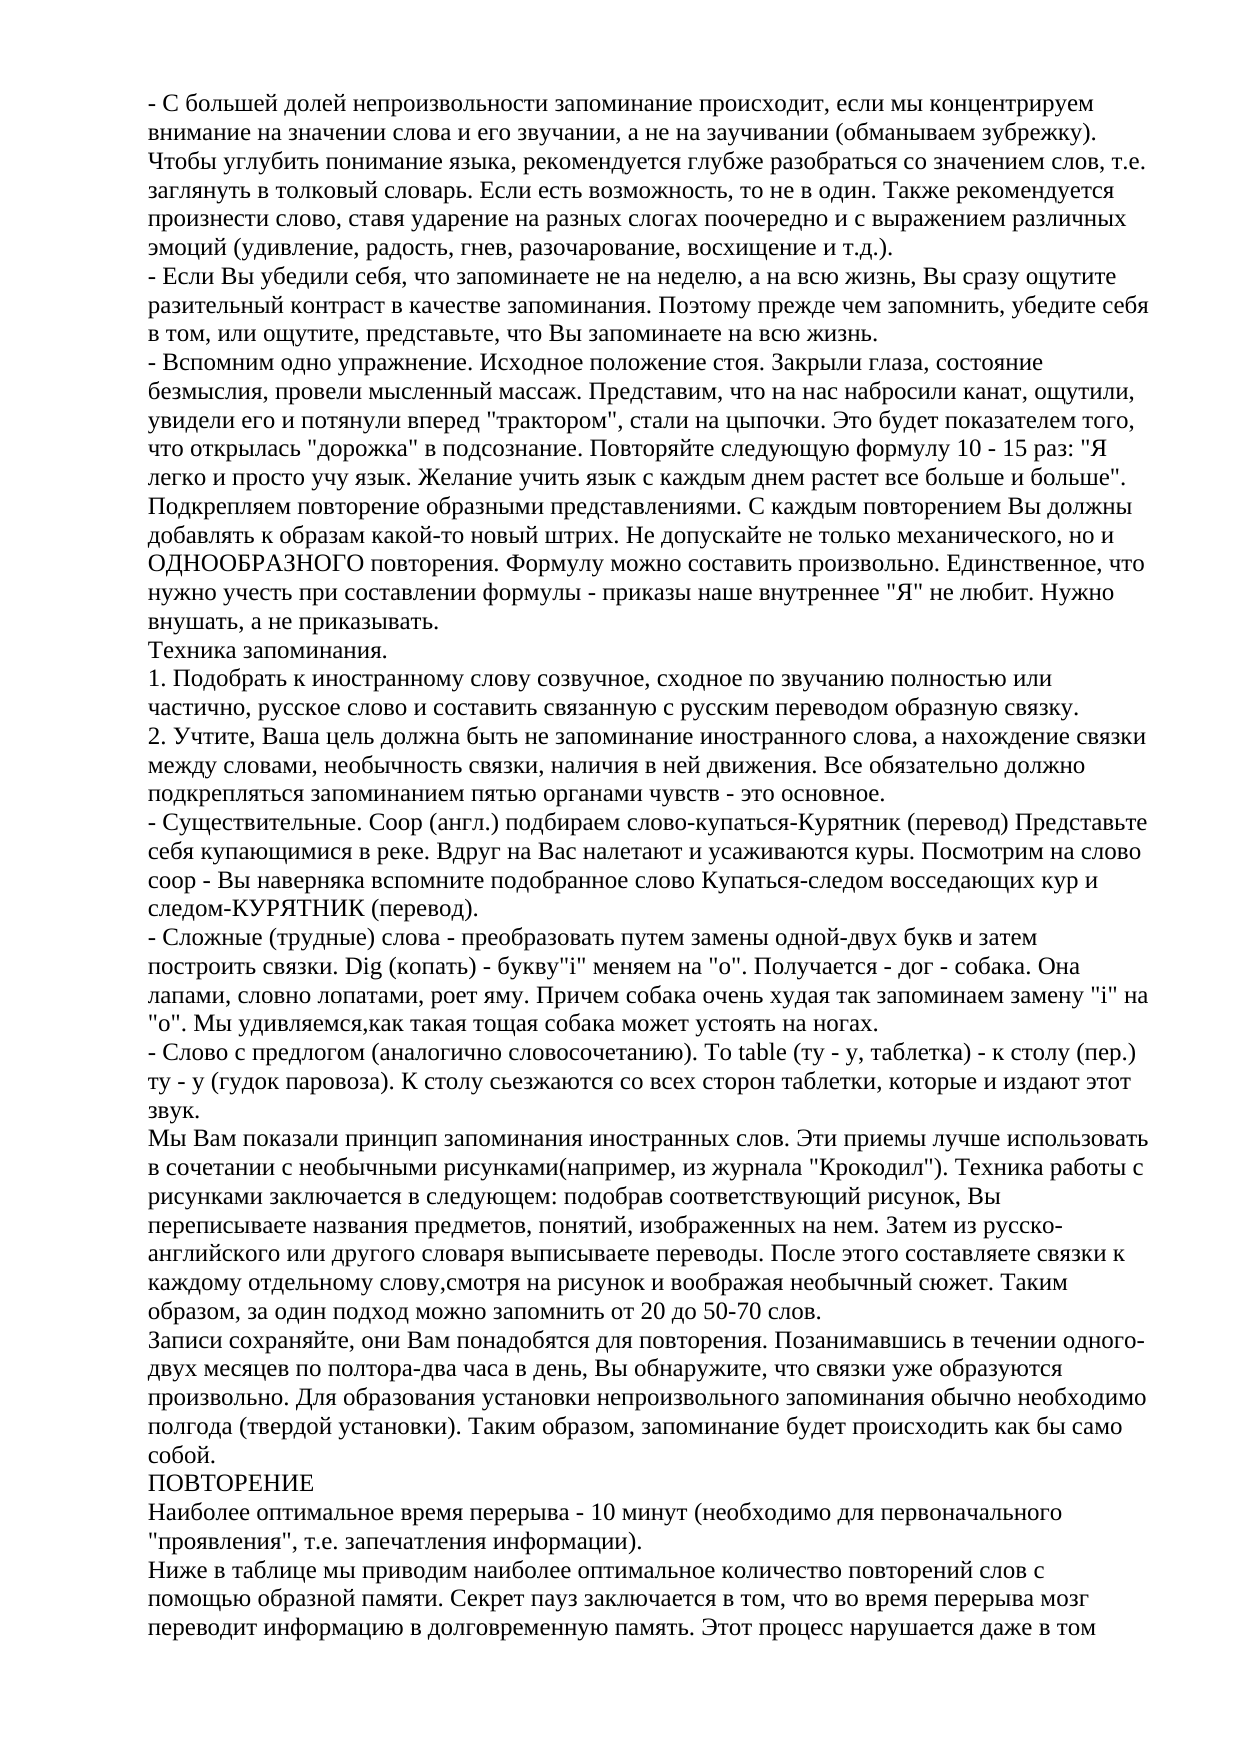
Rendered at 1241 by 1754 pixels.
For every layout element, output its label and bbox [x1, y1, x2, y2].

text [148, 88, 1152, 1641]
